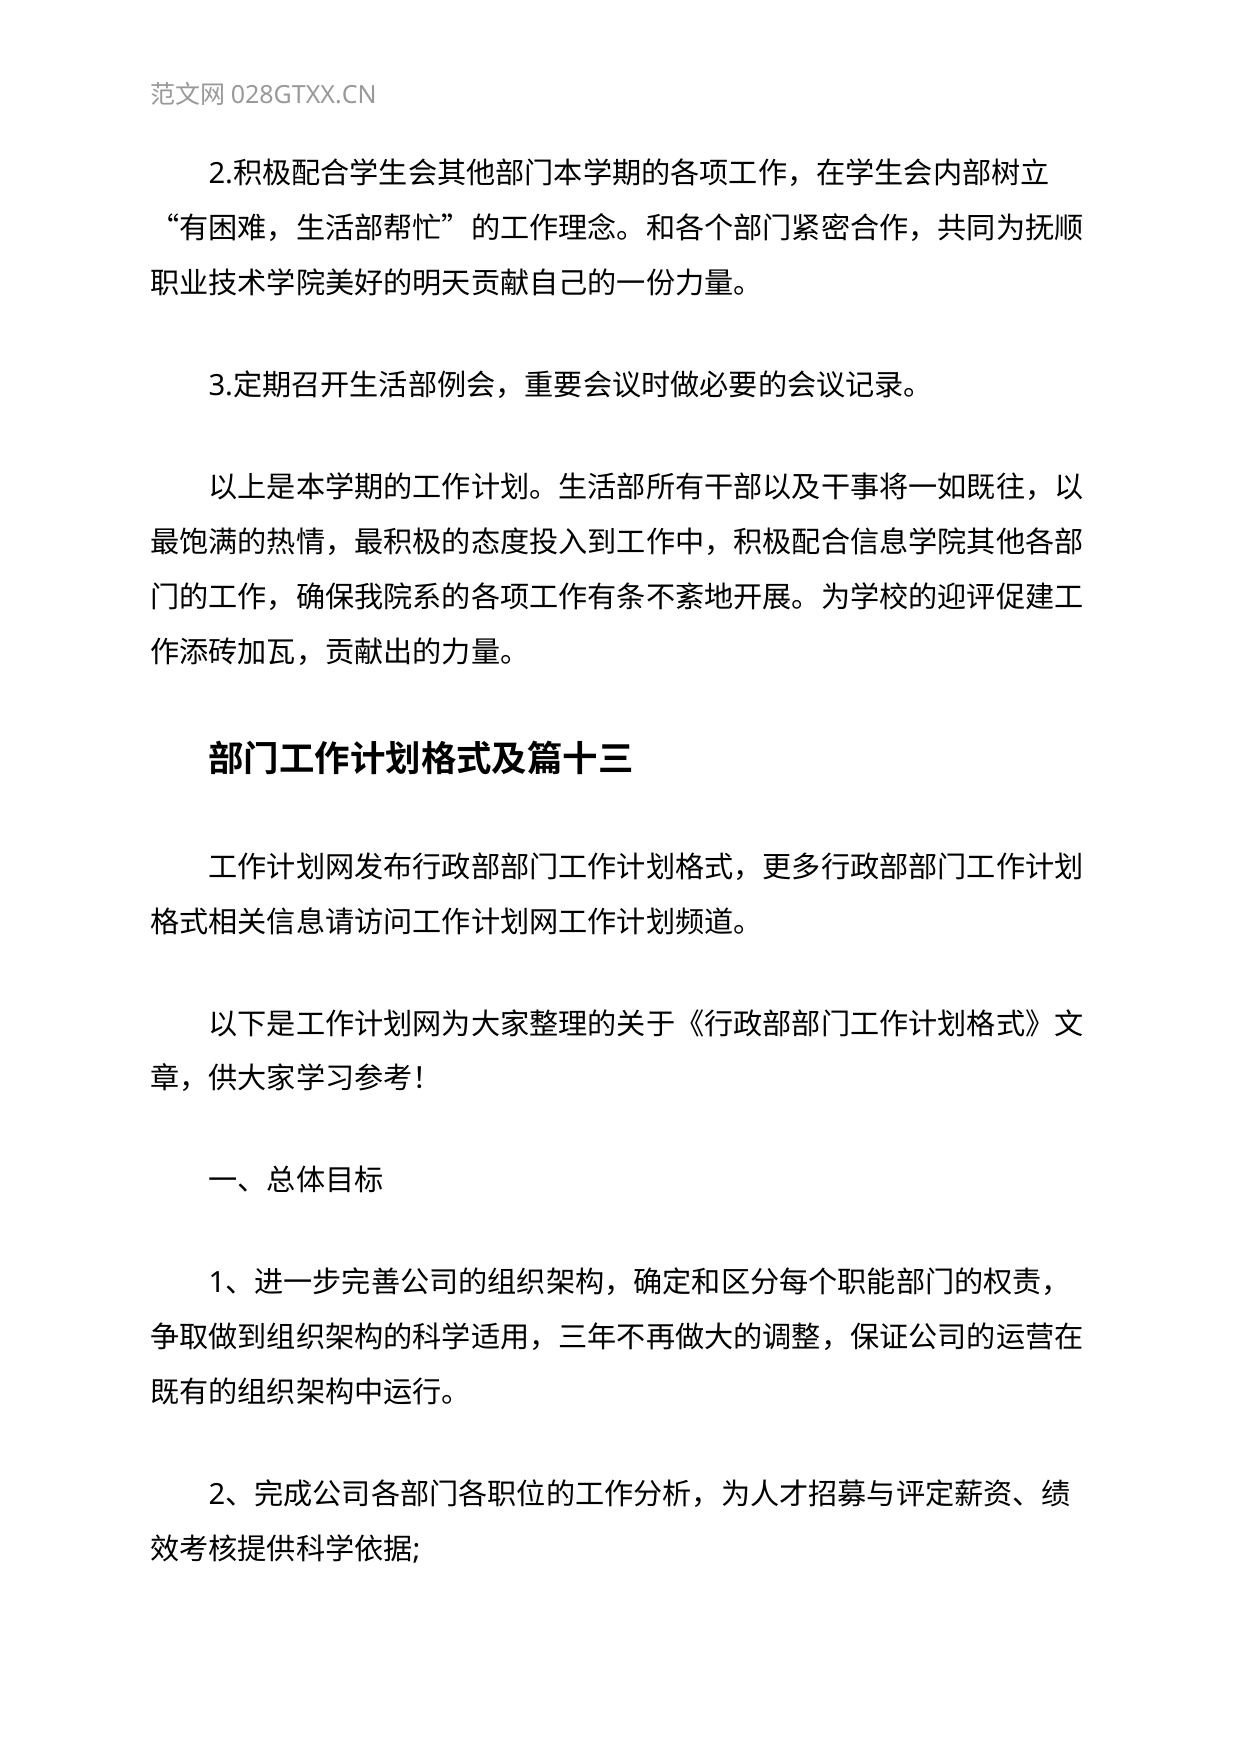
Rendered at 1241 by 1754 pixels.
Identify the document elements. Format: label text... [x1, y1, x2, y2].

text 以上是本学期的工作计划。生活部所有干部以及干事将一如既往，以最饱满的热情，最积极的态度投入到工作中，积极配合信息学院其他各部门的工作，确保我院系的各项工作有条不紊地开展。为学校的迎评促建工作添砖加瓦，贡献出的力量。 [150, 464, 1090, 671]
text 以下是工作计划网为大家整理的关于《行政部部门工作计划格式》文章，供大家学习参考！ [150, 1000, 1090, 1097]
text 2.积极配合学生会其他部门本学期的各项工作，在学生会内部树立“有困难，生活部帮忙”的工作理念。和各个部门紧密合作，共同为抚顺职业技术学院美好的明天贡献自己的一份力量。 [150, 150, 1090, 302]
text 一、总体目标 [150, 1157, 1090, 1199]
text 工作计划网发布行政部部门工作计划格式，更多行政部部门工作计划格式相关信息请访问工作计划网工作计划频道。 [150, 843, 1090, 941]
text 3.定期召开生活部例会，重要会议时做必要的会议记录。 [150, 362, 1090, 404]
text 2、完成公司各部门各职位的工作分析，为人才招募与评定薪资、绩效考核提供科学依据; [150, 1470, 1090, 1568]
text 1、进一步完善公司的组织架构，确定和区分每个职能部门的权责，争取做到组织架构的科学适用，三年不再做大的调整，保证公司的运营在既有的组织架构中运行。 [150, 1259, 1090, 1411]
text 部门工作计划格式及篇十三 [150, 730, 1090, 781]
